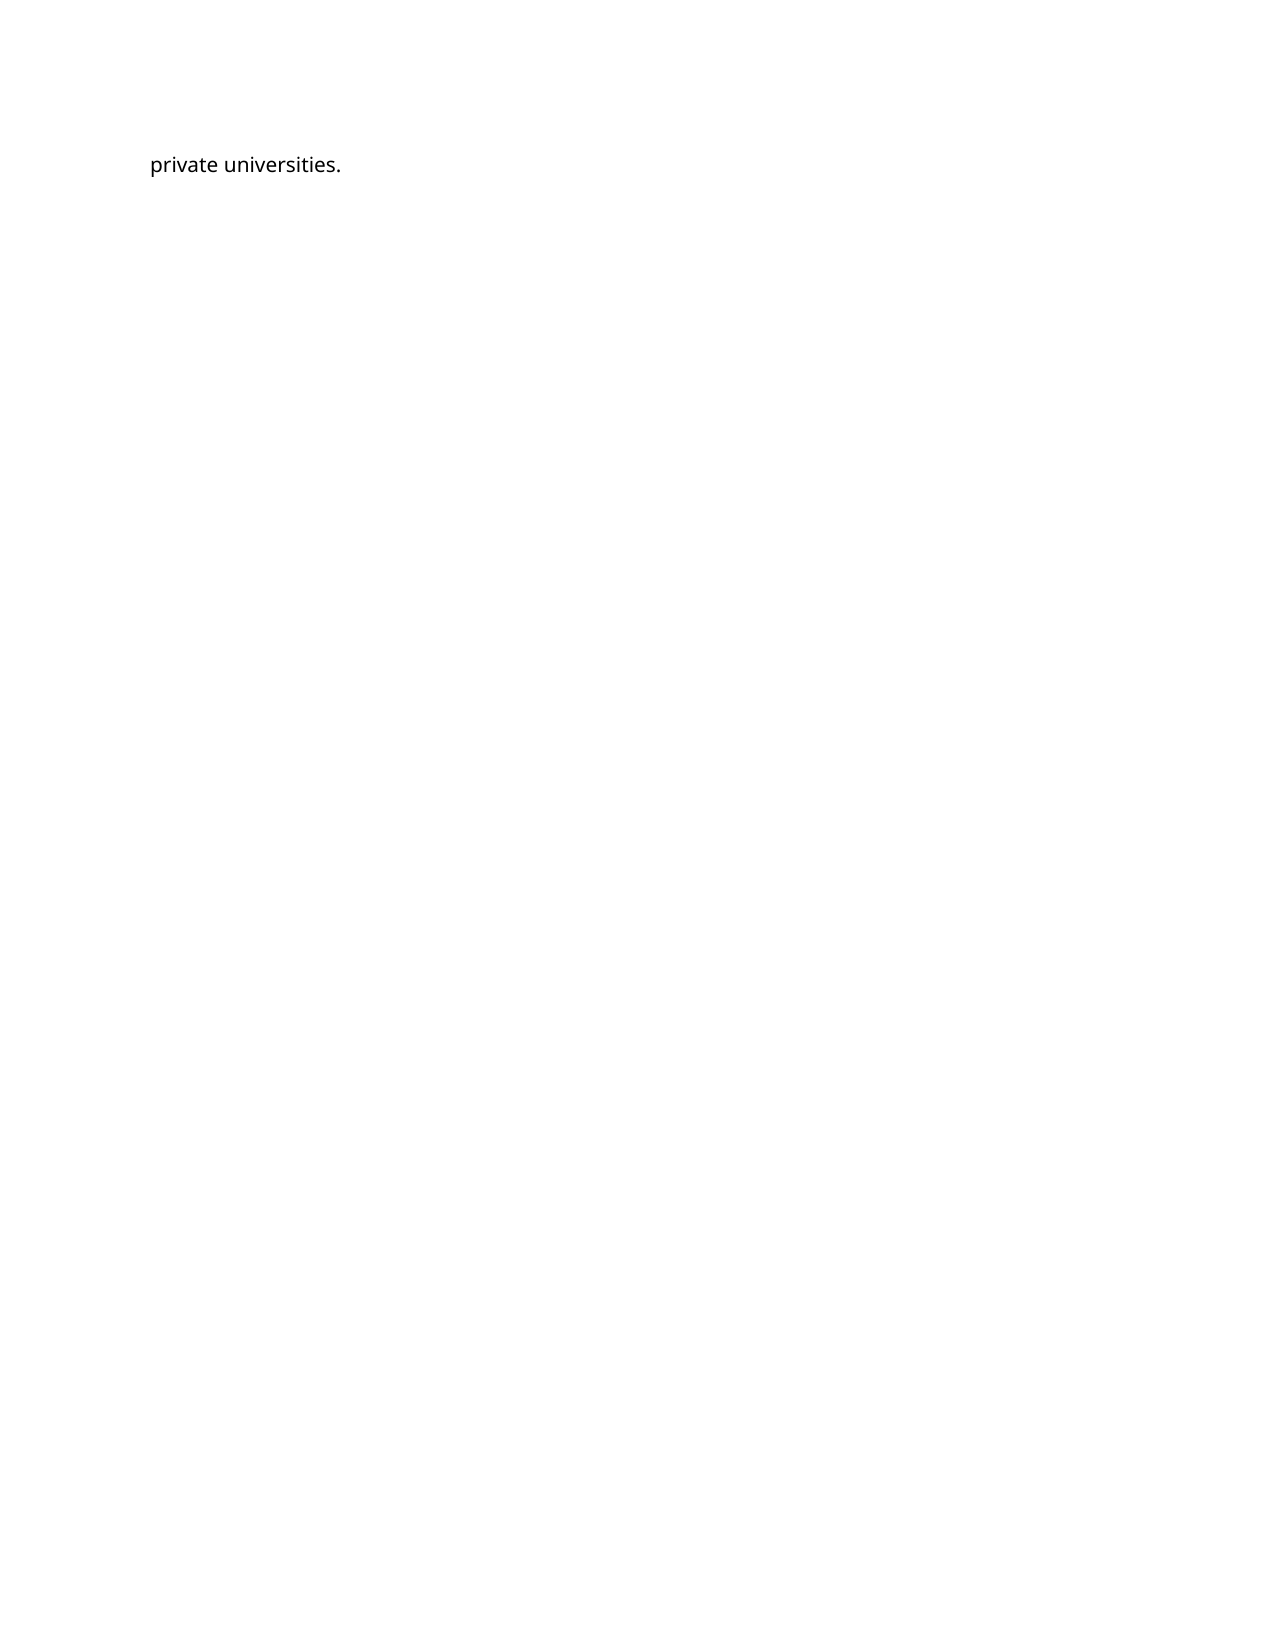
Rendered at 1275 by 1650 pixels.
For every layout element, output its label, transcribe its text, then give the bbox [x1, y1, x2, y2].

text private universities. [150, 150, 1125, 178]
